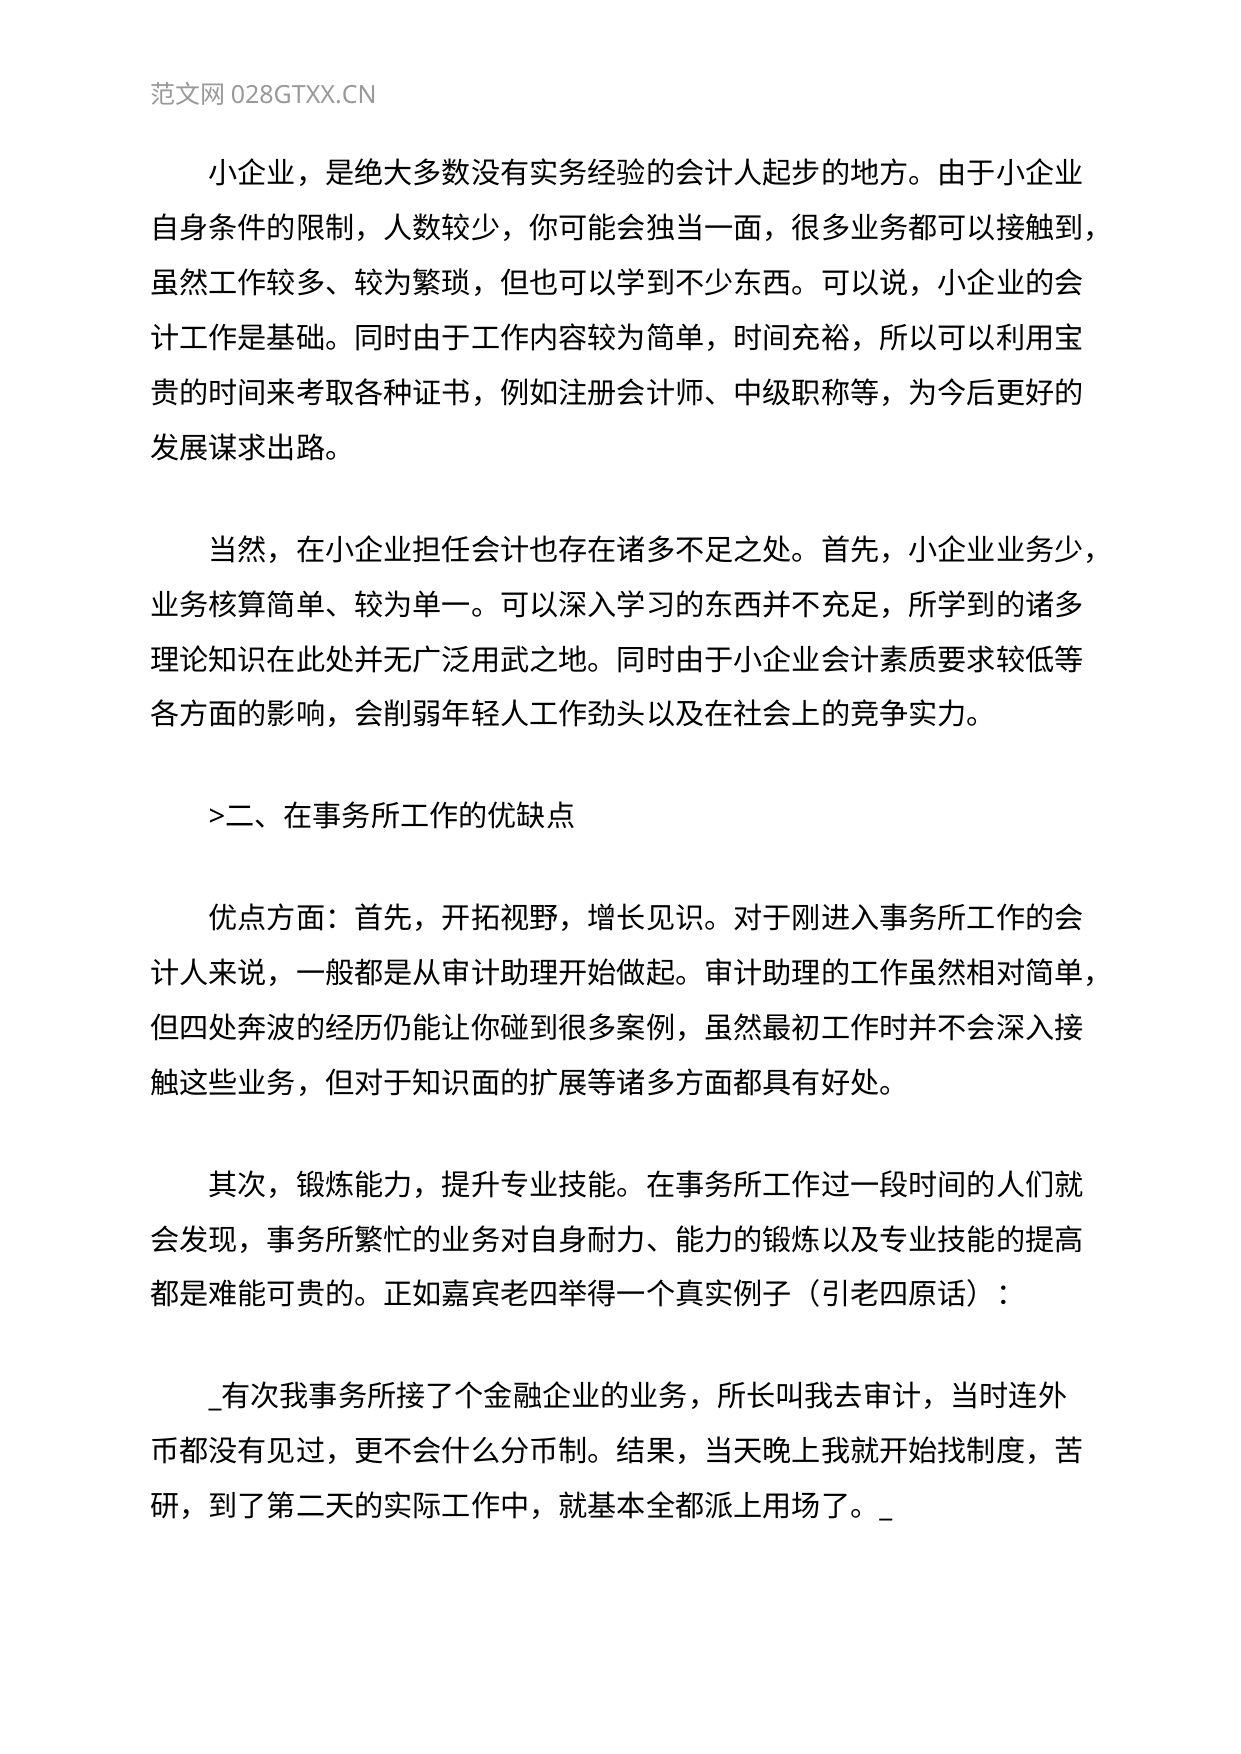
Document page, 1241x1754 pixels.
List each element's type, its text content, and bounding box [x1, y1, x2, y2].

text 当然，在小企业担任会计也存在诸多不足之处。首先，小企业业务少，业务核算简单、较为单一。可以深入学习的东西并不充足，所学到的诸多理论知识在此处并无广泛用武之地。同时由于小企业会计素质要求较低等各方面的影响，会削弱年轻人工作劲头以及在社会上的竞争实力。 [150, 526, 1090, 733]
text 小企业，是绝大多数没有实务经验的会计人起步的地方。由于小企业自身条件的限制，人数较少，你可能会独当一面，很多业务都可以接触到，虽然工作较多、较为繁琐，但也可以学到不少东西。可以说，小企业的会计工作是基础。同时由于工作内容较为简单，时间充裕，所以可以利用宝贵的时间来考取各种证书，例如注册会计师、中级职称等，为今后更好的发展谋求出路。 [150, 150, 1090, 467]
text _有次我事务所接了个金融企业的业务，所长叫我去审计，当时连外币都没有见过，更不会什么分币制。结果，当天晚上我就开始找制度，苦研，到了第二天的实际工作中，就基本全都派上用场了。_ [150, 1373, 1090, 1525]
text >二、在事务所工作的优缺点 [150, 793, 1090, 835]
text 其次，锻炼能力，提升专业技能。在事务所工作过一段时间的人们就会发现，事务所繁忙的业务对自身耐力、能力的锻炼以及专业技能的提高都是难能可贵的。正如嘉宾老四举得一个真实例子（引老四原话）： [150, 1161, 1090, 1313]
text 优点方面：首先，开拓视野，增长见识。对于刚进入事务所工作的会计人来说，一般都是从审计助理开始做起。审计助理的工作虽然相对简单，但四处奔波的经历仍能让你碰到很多案例，虽然最初工作时并不会深入接触这些业务，但对于知识面的扩展等诸多方面都具有好处。 [150, 895, 1090, 1102]
